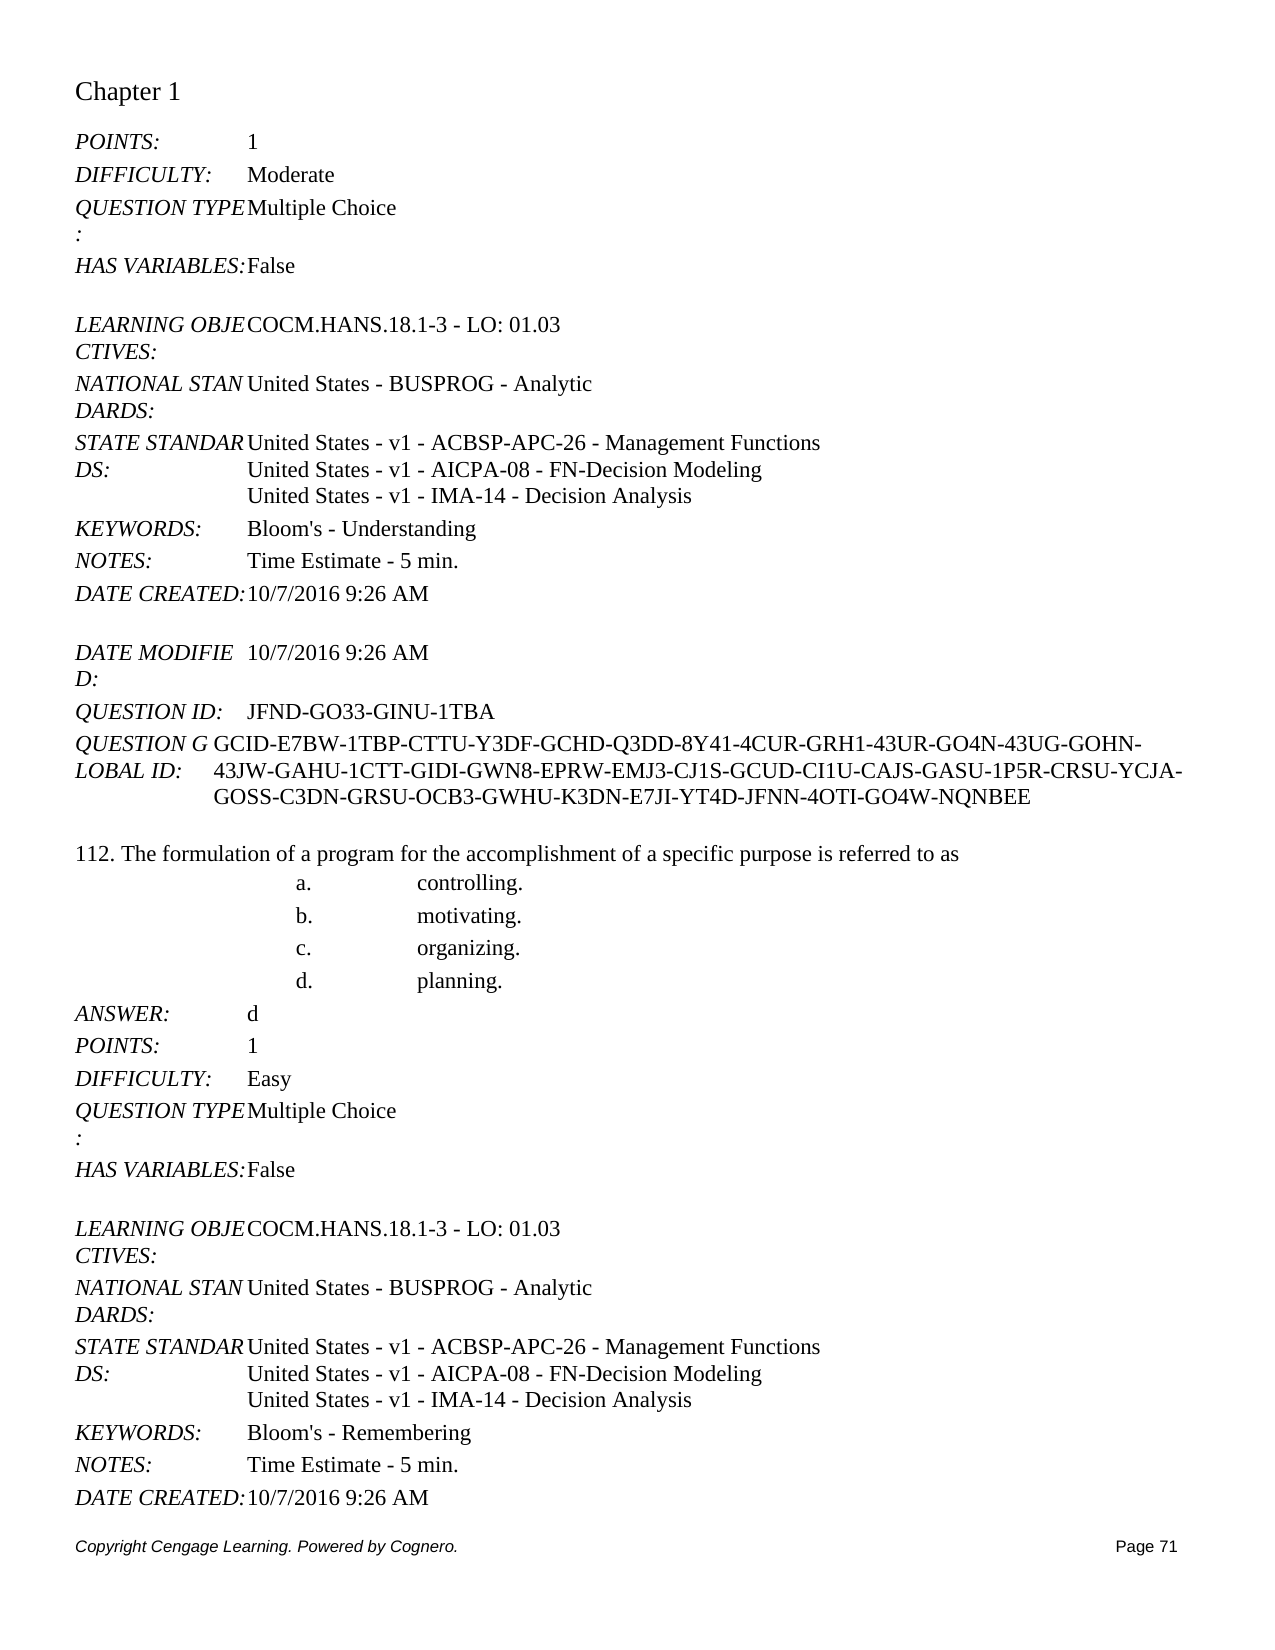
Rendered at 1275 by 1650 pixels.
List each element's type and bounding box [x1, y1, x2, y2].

table_header [75, 840, 1200, 1513]
table_header [75, 125, 1200, 813]
